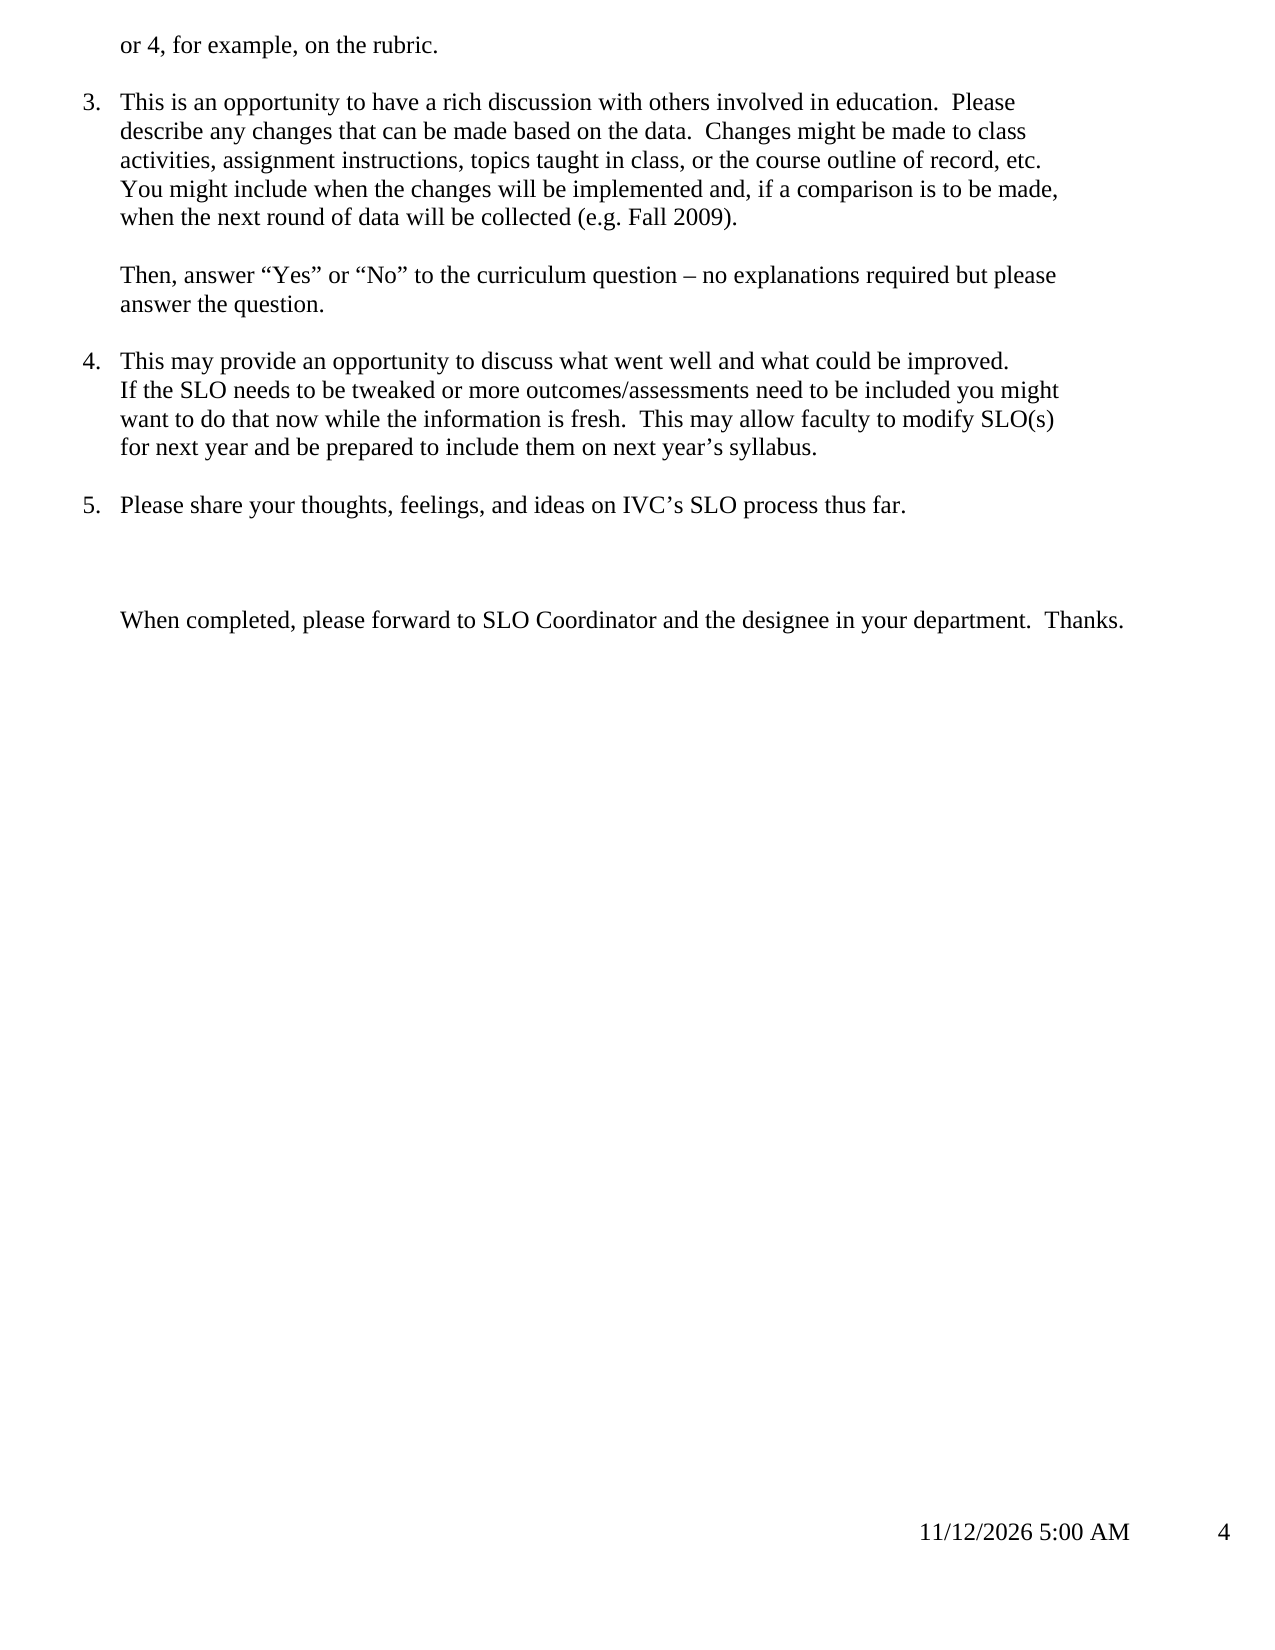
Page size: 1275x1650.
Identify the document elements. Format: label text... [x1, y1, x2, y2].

text answer the question. [120, 289, 1275, 317]
text You might include when the changes will be implemented and, if a comparison is to be made, [120, 174, 1275, 202]
text activities, assignment instructions, topics taught in class, or the course outline of record, etc. [120, 145, 1275, 174]
text when the next round of data will be collected (e.g. Fall 2009). [120, 202, 1275, 231]
text When completed, please forward to SLO Coordinator and the designee in your department. Thanks. [120, 605, 1275, 634]
list Please share your thoughts, feelings, and ideas on IVC’s SLO process thus far. [82, 490, 1275, 519]
text describe any changes that can be made based on the data. Changes might be made to class [120, 116, 1275, 145]
text If the SLO needs to be tweaked or more outcomes/assessments need to be included you might [120, 375, 1275, 404]
text want to do that now while the information is fresh. This may allow faculty to modify SLO(s) [120, 404, 1275, 432]
text or 4, for example, on the rubric. [120, 30, 1275, 59]
list This may provide an opportunity to discuss what went well and what could be improved. [82, 346, 1275, 375]
text for next year and be prepared to include them on next year’s syllabus. [120, 432, 1275, 461]
list This is an opportunity to have a rich discussion with others involved in education. Please [82, 87, 1275, 116]
text Then, answer “Yes” or “No” to the curriculum question – no explanations required but please [120, 260, 1275, 289]
